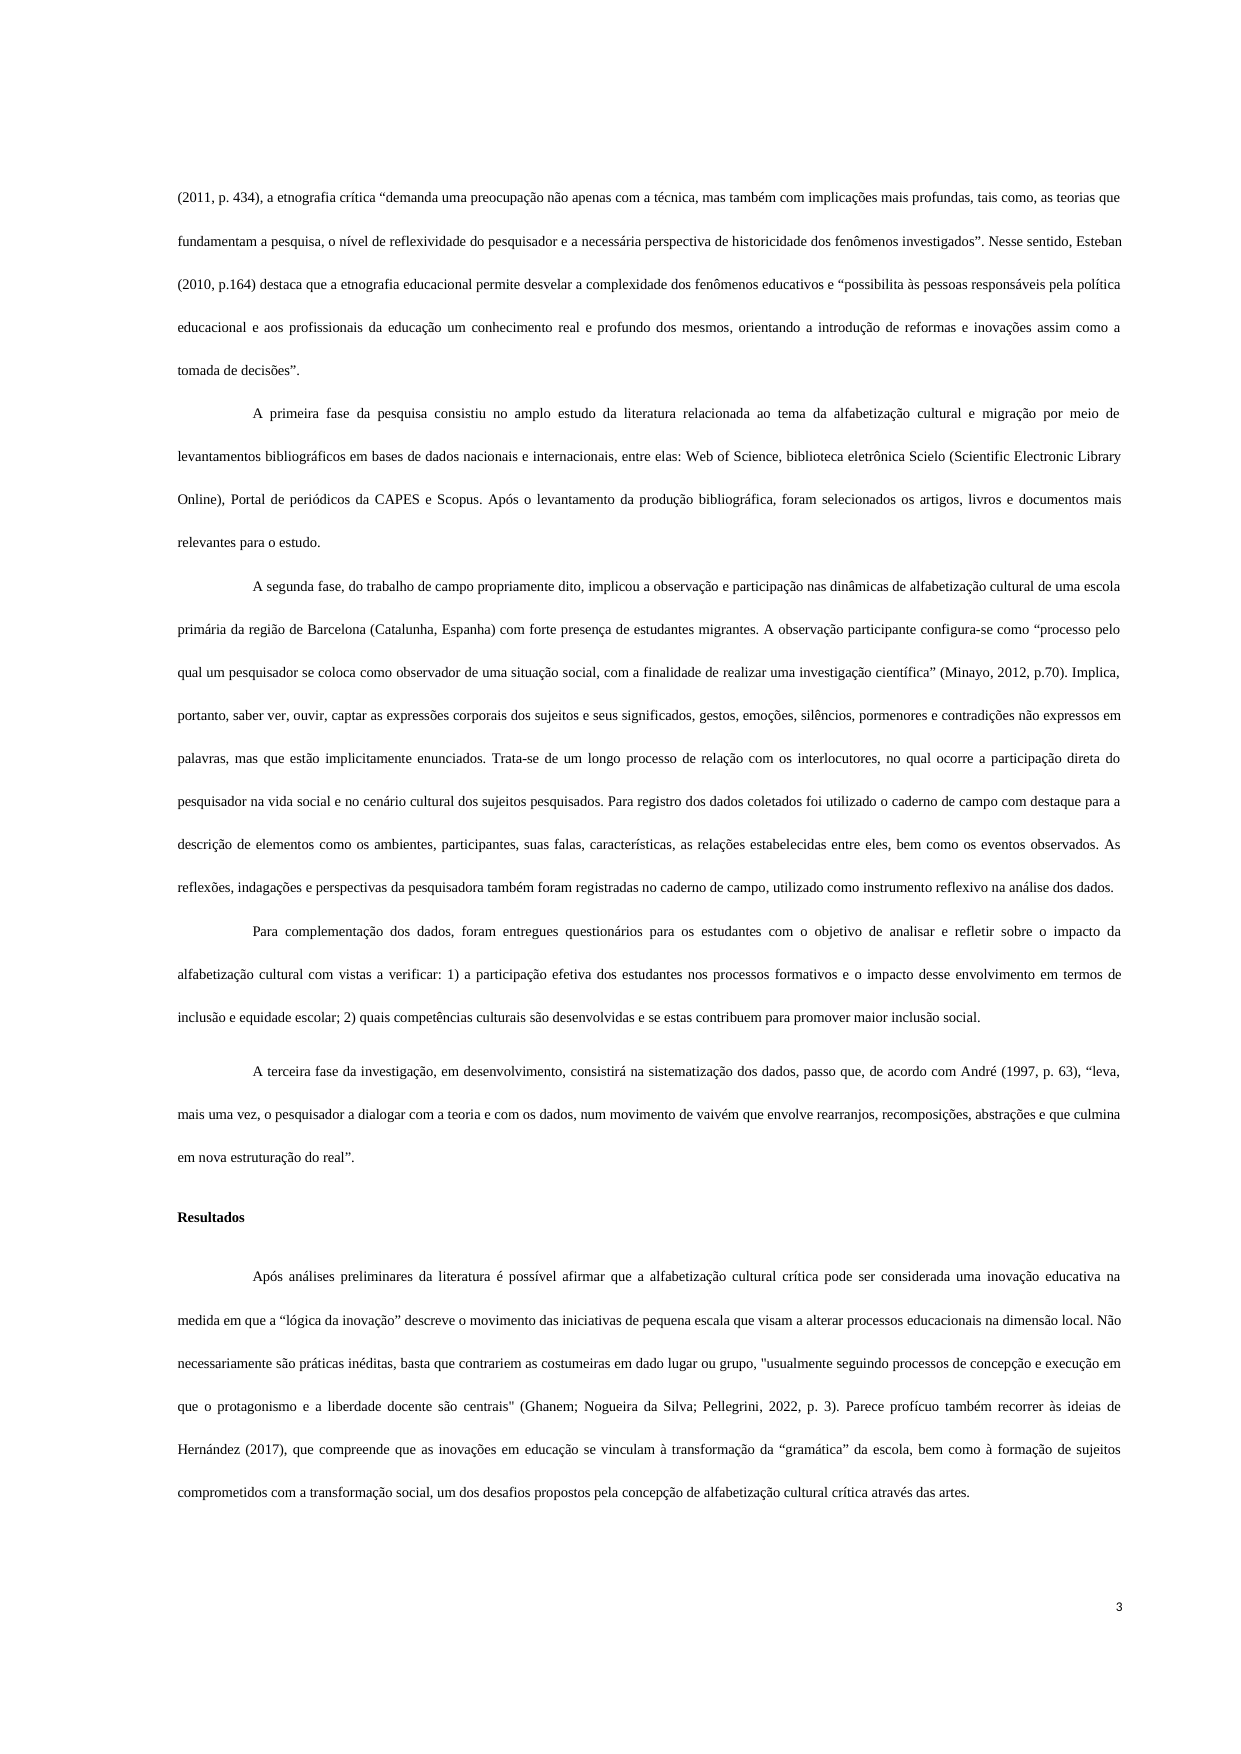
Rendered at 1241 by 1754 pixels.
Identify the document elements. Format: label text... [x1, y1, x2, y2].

text A primeira fase da pesquisa consistiu no amplo estudo da literatura relacionada ao tema da alfabetização cultural e migração por meio de levantamentos bibliográficos em bases de dados nacionais e internacionais, entre elas: Web of Science, biblioteca eletrônica Scielo (Scientific Electronic Library Online), Portal de periódicos da CAPES e Scopus. Após o levantamento da produção bibliográfica, foram selecionados os artigos, livros e documentos mais relevantes para o estudo. [177, 393, 1122, 551]
text Para complementação dos dados, foram entregues questionários para os estudantes com o objetivo de analisar e refletir sobre o impacto da alfabetização cultural com vistas a verificar: 1) a participação efetiva dos estudantes nos processos formativos e o impacto desse envolvimento em termos de inclusão e equidade escolar; 2) quais competências culturais são desenvolvidas e se estas contribuem para promover maior inclusão social. [177, 910, 1122, 1025]
text A segunda fase, do trabalho de campo propriamente dito, implicou a observação e participação nas dinâmicas de alfabetização cultural de uma escola primária da região de Barcelona (Catalunha, Espanha) com forte presença de estudantes migrantes. A observação participante configura-se como “processo pelo qual um pesquisador se coloca como observador de uma situação social, com a finalidade de realizar uma investigação científica” (Minayo, 2012, p.70). Implica, portanto, saber ver, ouvir, captar as expressões corporais dos sujeitos e seus significados, gestos, emoções, silêncios, pormenores e contradições não expressos em palavras, mas que estão implicitamente enunciados. Trata-se de um longo processo de relação com os interlocutores, no qual ocorre a participação direta do pesquisador na vida social e no cenário cultural dos sujeitos pesquisados. Para registro dos dados coletados foi utilizado o caderno de campo com destaque para a descrição de elementos como os ambientes, participantes, suas falas, características, as relações estabelecidas entre eles, bem como os eventos observados. As reflexões, indagações e perspectivas da pesquisadora também foram registradas no caderno de campo, utilizado como instrumento reflexivo na análise dos dados. [177, 565, 1122, 896]
text Resultados [177, 1196, 1122, 1225]
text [177, 177, 1122, 378]
text A terceira fase da investigação, em desenvolvimento, consistirá na sistematização dos dados, passo que, de acordo com André (1997, p. 63), “leva, mais uma vez, o pesquisador a dialogar com a teoria e com os dados, num movimento de vaivém que envolve rearranjos, recomposições, abstrações e que culmina em nova estruturação do real”. [177, 1050, 1122, 1165]
text Após análises preliminares da literatura é possível afirmar que a alfabetização cultural crítica pode ser considerada uma inovação educativa na medida em que a “lógica da inovação” descreve o movimento das iniciativas de pequena escala que visam a alterar processos educacionais na dimensão local. Não necessariamente são práticas inéditas, basta que contrariem as costumeiras em dado lugar ou grupo, "usualmente seguindo processos de concepção e execução em que o protagonismo e a liberdade docente são centrais" (Ghanem; Nogueira da Silva; Pellegrini, 2022, p. 3). Parece profícuo também recorrer às ideias de Hernández (2017), que compreende que as inovações em educação se vinculam à transformação da “gramática” da escola, bem como à formação de sujeitos comprometidos com a transformação social, um dos desafios propostos pela concepção de alfabetização cultural crítica através das artes. [177, 1256, 1122, 1501]
